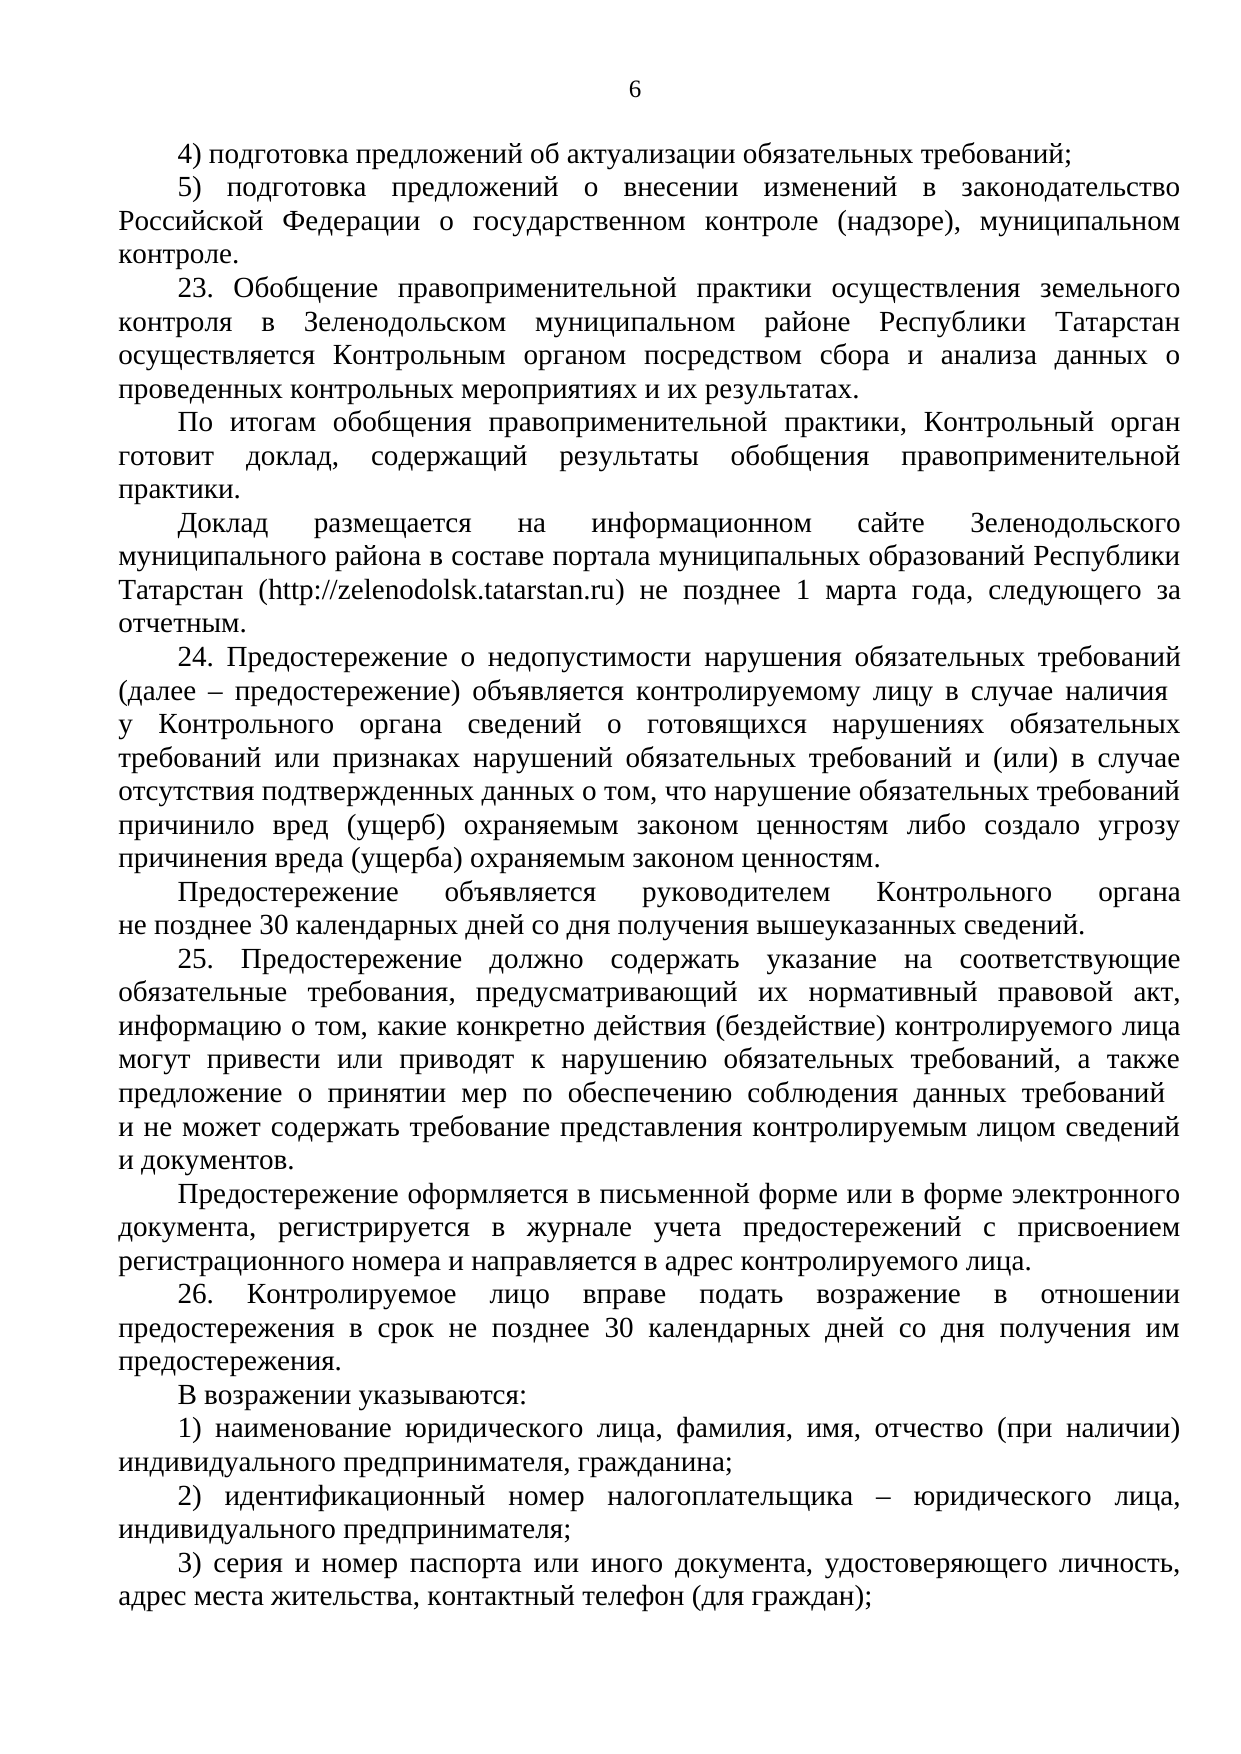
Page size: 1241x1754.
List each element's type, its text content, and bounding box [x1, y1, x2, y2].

text 25. Предостережение должно содержать указание на соответствующие обязательные требования, предусматривающий их нормативный правовой акт, информацию о том, какие конкретно действия (бездействие) контролируемого лица могут привести или приводят к нарушению обязательных требований, а также предложение о принятии мер по обеспечению соблюдения данных требований и не может содержать требование представления контролируемым лицом сведений и документов. [118, 941, 1181, 1176]
text 26. Контролируемое лицо вправе подать возражение в отношении предостережения в срок не позднее 30 календарных дней со дня получения им предостережения. [118, 1276, 1181, 1377]
text 1) наименование юридического лица, фамилия, имя, отчество (при наличии) индивидуального предпринимателя, гражданина; [118, 1411, 1181, 1478]
text Предостережение оформляется в письменной форме или в форме электронного документа, регистрируется в журнале учета предостережений с присвоением регистрационного номера и направляется в адрес контролируемого лица. [118, 1176, 1181, 1276]
text 4) подготовка предложений об актуализации обязательных требований; [118, 136, 1181, 169]
text 3) серия и номер паспорта или иного документа, удостоверяющего личность, адрес места жительства, контактный телефон (для граждан); [118, 1545, 1181, 1612]
text Предостережение объявляется руководителем Контрольного органа не позднее 30 календарных дней со дня получения вышеуказанных сведений. [118, 874, 1181, 941]
text Доклад размещается на информационном сайте Зеленодольского муниципального района в составе портала муниципальных образований Республики Татарстан (http://zelenodolsk.tatarstan.ru) не позднее 1 марта года, следующего за отчетным. [118, 505, 1181, 639]
text 23. Обобщение правоприменительной практики осуществления земельного контроля в Зеленодольском муниципальном районе Республики Татарстан осуществляется Контрольным органом посредством сбора и анализа данных о проведенных контрольных мероприятиях и их результатах. [118, 270, 1181, 404]
text 24. Предостережение о недопустимости нарушения обязательных требований (далее – предостережение) объявляется контролируемому лицу в случае наличия у Контрольного органа сведений о готовящихся нарушениях обязательных требований или признаках нарушений обязательных требований и (или) в случае отсутствия подтвержденных данных о том, что нарушение обязательных требований причинило вред (ущерб) охраняемым законом ценностям либо создало угрозу причинения вреда (ущерба) охраняемым законом ценностям. [118, 639, 1181, 874]
text По итогам обобщения правоприменительной практики, Контрольный орган готовит доклад, содержащий результаты обобщения правоприменительной практики. [118, 404, 1181, 505]
text В возражении указываются: [118, 1377, 1181, 1411]
text 5) подготовка предложений о внесении изменений в законодательство Российской Федерации о государственном контроле (надзоре), муниципальном контроле. [118, 169, 1181, 270]
text 2) идентификационный номер налогоплательщика – юридического лица, индивидуального предпринимателя; [118, 1478, 1181, 1545]
